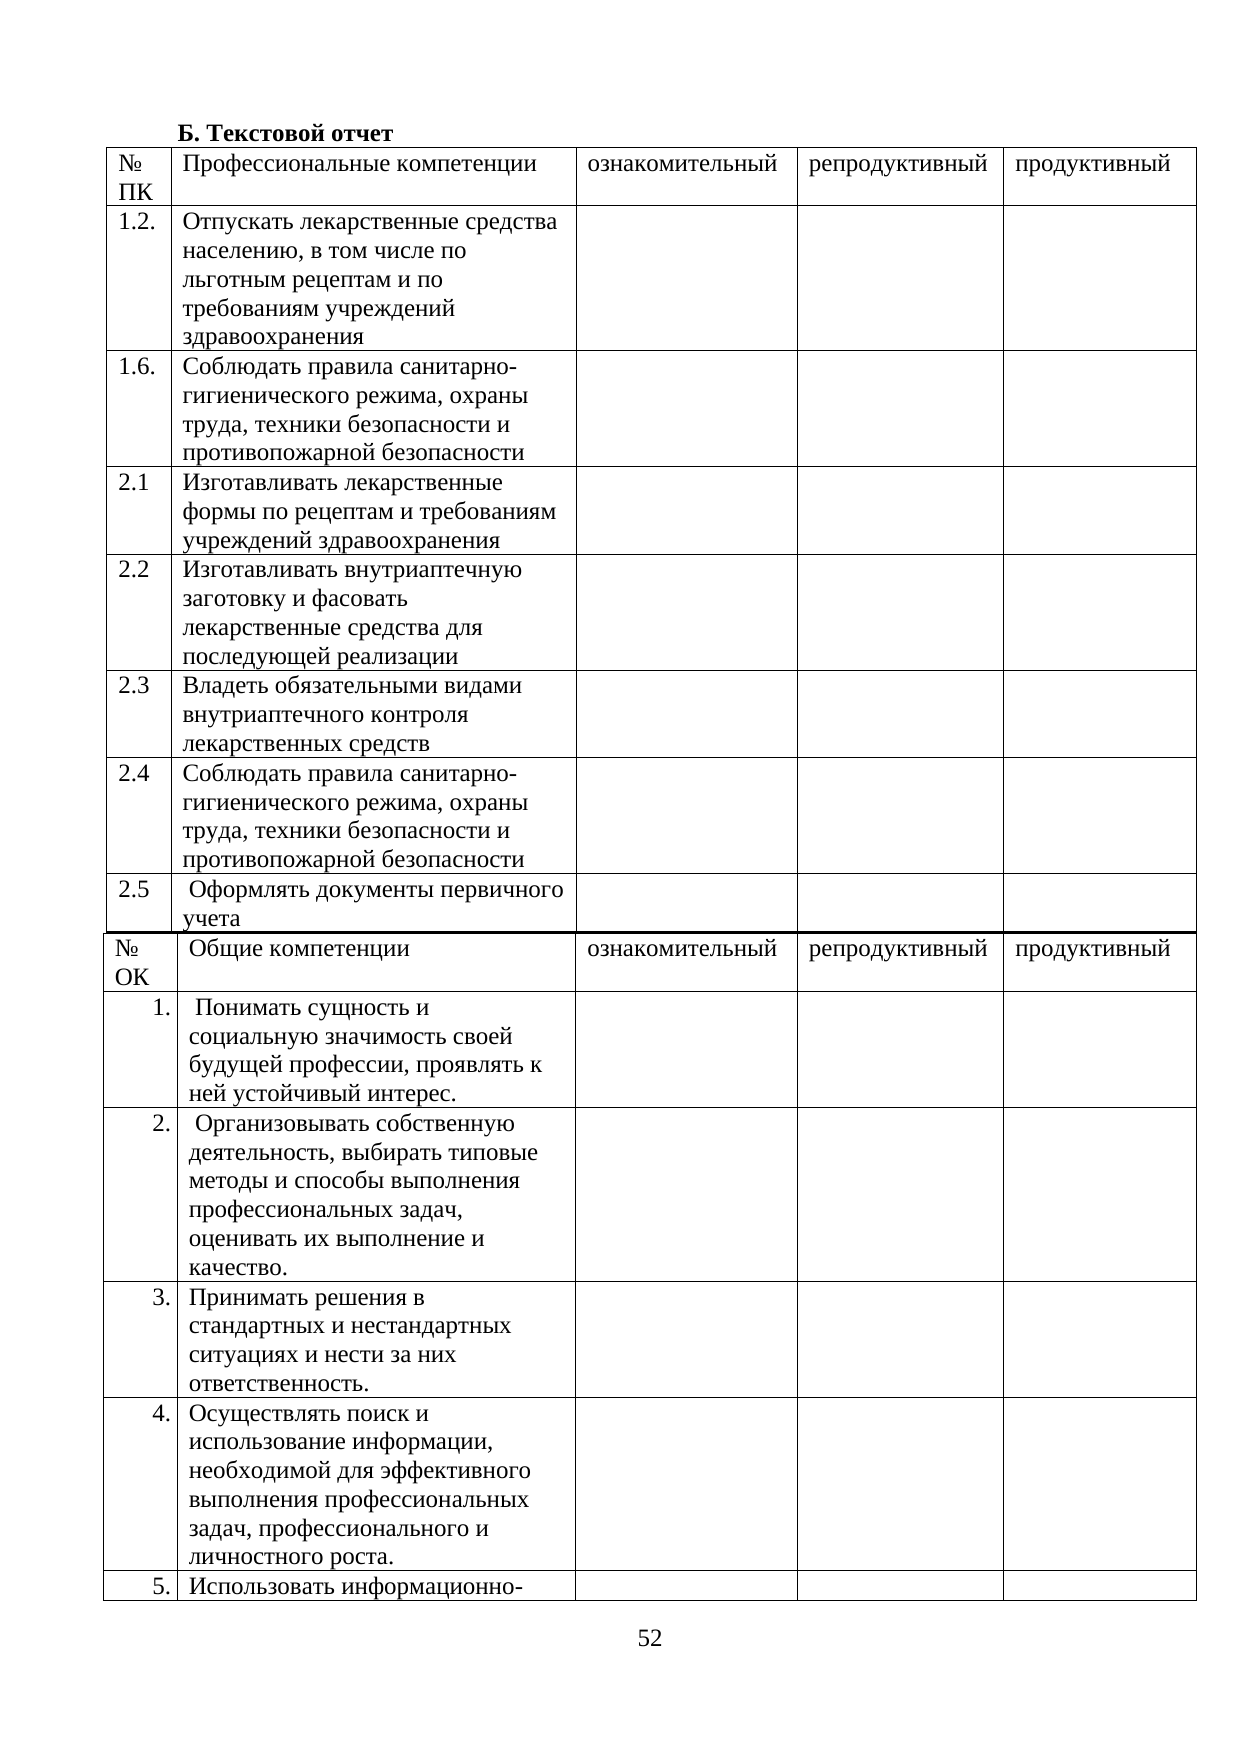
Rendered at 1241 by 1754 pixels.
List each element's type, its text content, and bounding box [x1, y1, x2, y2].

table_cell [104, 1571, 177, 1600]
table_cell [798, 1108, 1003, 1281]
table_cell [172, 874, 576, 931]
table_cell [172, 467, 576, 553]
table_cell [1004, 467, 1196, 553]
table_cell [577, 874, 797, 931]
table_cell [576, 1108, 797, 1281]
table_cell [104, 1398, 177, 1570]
text Б. Текстовой отчет [148, 118, 1181, 147]
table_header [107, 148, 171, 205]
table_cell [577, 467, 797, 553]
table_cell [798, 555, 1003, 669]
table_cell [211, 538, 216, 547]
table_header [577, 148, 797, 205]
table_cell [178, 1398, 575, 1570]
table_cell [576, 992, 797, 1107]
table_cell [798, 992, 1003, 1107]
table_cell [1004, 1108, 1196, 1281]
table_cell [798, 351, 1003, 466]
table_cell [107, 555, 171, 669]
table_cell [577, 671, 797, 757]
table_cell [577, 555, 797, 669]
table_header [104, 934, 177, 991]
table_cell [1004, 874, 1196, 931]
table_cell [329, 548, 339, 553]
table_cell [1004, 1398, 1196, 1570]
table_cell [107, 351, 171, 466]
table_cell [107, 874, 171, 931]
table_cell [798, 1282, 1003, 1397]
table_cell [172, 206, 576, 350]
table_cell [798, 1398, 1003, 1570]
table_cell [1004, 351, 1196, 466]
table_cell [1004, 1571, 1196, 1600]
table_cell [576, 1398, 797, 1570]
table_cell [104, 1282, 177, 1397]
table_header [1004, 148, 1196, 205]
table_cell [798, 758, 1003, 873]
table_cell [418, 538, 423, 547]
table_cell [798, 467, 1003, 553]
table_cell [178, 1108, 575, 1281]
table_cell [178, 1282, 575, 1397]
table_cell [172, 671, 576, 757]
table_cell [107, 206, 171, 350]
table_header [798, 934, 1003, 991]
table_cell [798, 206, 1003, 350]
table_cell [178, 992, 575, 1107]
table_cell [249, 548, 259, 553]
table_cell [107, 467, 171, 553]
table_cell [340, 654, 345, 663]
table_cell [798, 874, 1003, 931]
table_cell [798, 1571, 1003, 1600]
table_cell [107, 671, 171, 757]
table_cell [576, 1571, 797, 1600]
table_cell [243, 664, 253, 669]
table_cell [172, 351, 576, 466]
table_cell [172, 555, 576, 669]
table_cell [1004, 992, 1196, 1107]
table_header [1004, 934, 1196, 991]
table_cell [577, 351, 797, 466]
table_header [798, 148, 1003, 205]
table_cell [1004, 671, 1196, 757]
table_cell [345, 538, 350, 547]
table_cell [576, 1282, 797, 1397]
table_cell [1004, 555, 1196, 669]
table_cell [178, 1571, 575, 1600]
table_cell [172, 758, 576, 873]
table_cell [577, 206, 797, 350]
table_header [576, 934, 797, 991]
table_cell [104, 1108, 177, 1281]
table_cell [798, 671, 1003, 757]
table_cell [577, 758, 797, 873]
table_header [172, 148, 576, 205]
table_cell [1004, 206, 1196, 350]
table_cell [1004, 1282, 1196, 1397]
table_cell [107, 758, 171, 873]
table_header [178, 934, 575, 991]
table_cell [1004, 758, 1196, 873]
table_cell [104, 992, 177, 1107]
